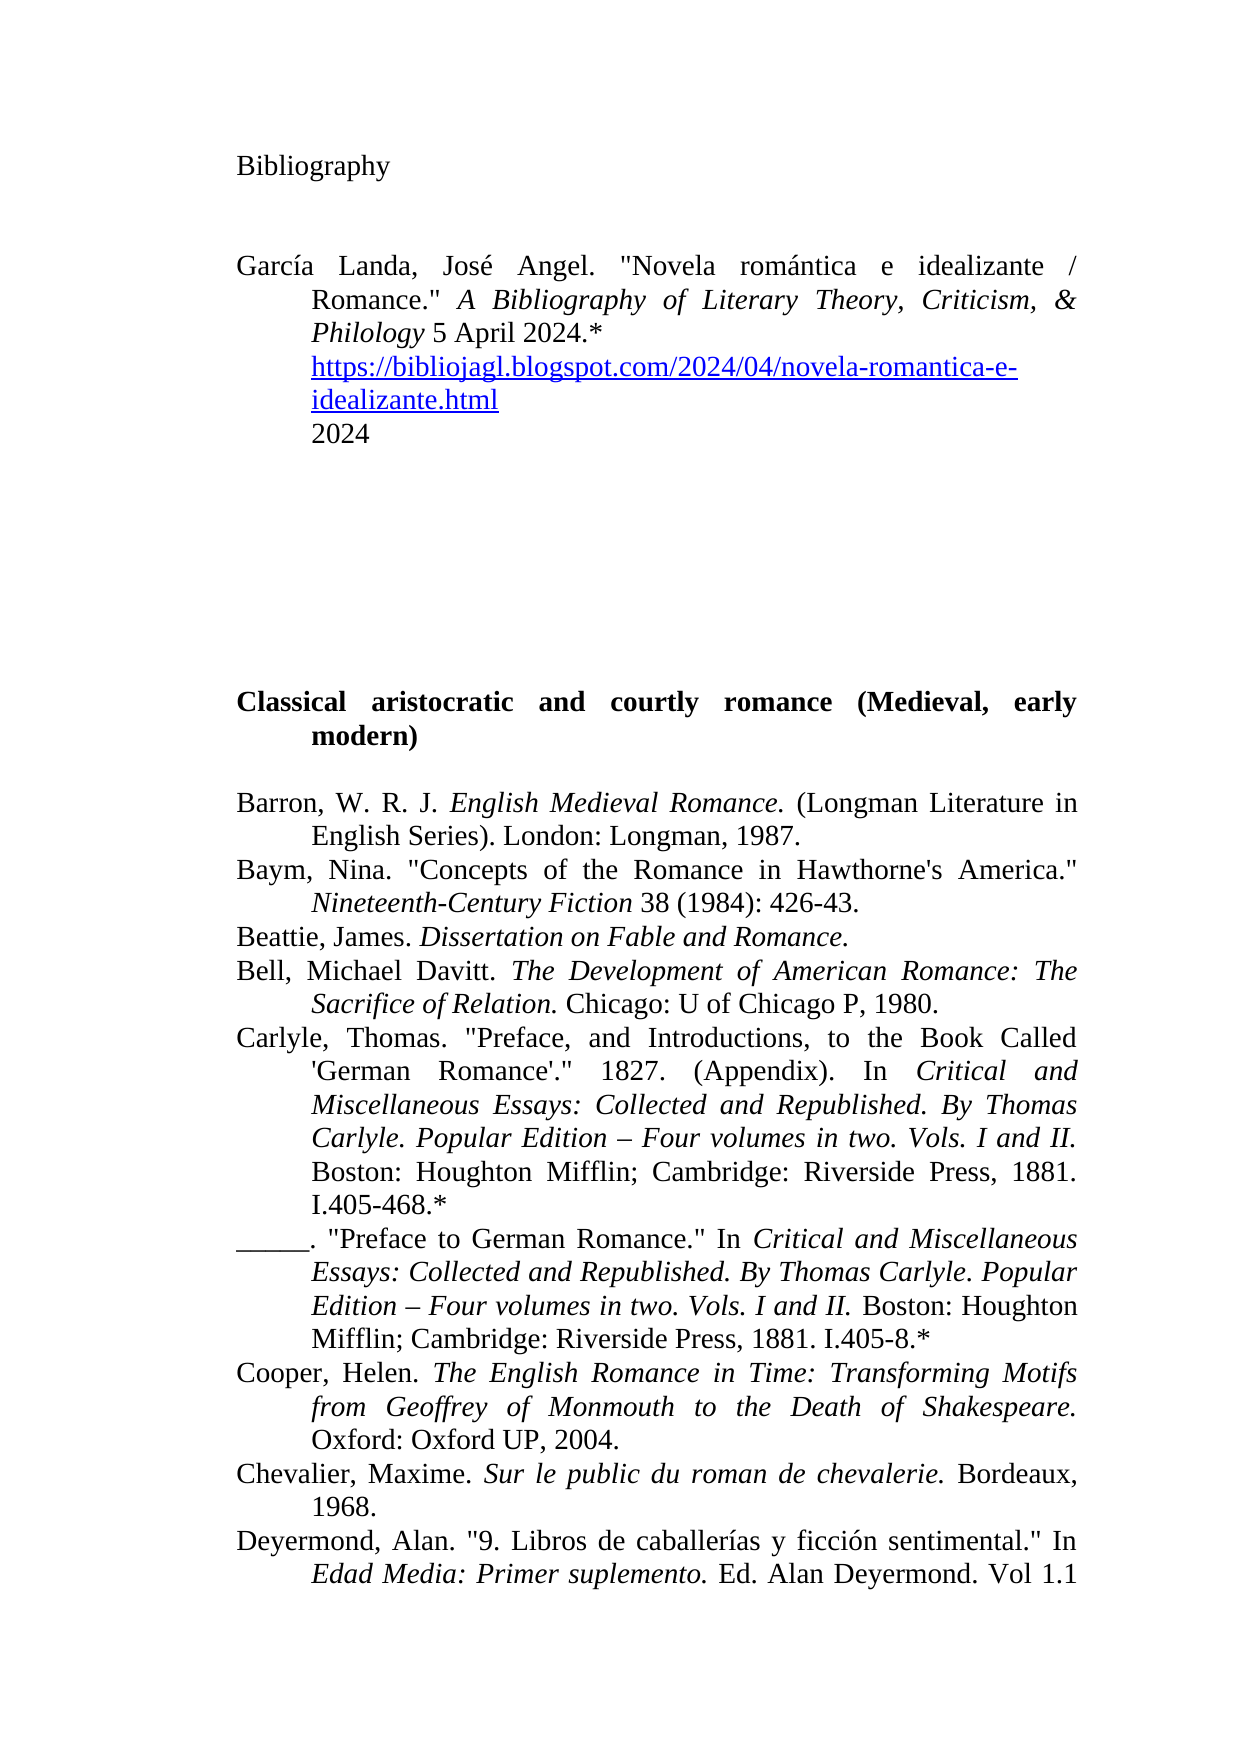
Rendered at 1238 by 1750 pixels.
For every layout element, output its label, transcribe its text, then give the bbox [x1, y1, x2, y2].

text Carlyle, Thomas. "Preface, and Introductions, to the Book Called 'German Romance'." 1827. (Appendix). In Critical and Miscellaneous Essays: Collected and Republished. By Thomas Carlyle. Popular Edition – Four volumes in two. Vols. I and II. Boston: Houghton Mifflin; Cambridge: Riverside Press, 1881. I.405-468.* [236, 1020, 1078, 1221]
text Beattie, James. Dissertation on Fable and Romance. [236, 919, 1078, 953]
text Baym, Nina. "Concepts of the Romance in Hawthorne's America." Nineteenth-Century Fiction 38 (1984): 426-43. [236, 852, 1078, 919]
text Classical aristocratic and courtly romance (Medieval, early modern) [236, 684, 1078, 751]
text Barron, W. R. J. English Medieval Romance. (Longman Literature in English Series). London: Longman, 1987. [236, 785, 1078, 852]
text Bell, Michael Davitt. The Development of American Romance: The Sacrifice of Relation. Chicago: U of Chicago P, 1980. [236, 953, 1078, 1020]
text Bibliography [236, 148, 1078, 181]
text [236, 1523, 1078, 1590]
text _____. "Preface to German Romance." In Critical and Miscellaneous Essays: Collected and Republished. By Thomas Carlyle. Popular Edition – Four volumes in two. Vols. I and II. Boston: Houghton Mifflin; Cambridge: Riverside Press, 1881. I.405-8.* [236, 1221, 1078, 1355]
text https://bibliojagl.blogspot.com/2024/04/novela-romantica-e-idealizante.html [236, 349, 1078, 416]
text Cooper, Helen. The English Romance in Time: Transforming Motifs from Geoffrey of Monmouth to the Death of Shakespeare. Oxford: Oxford UP, 2004. [236, 1355, 1078, 1456]
text García Landa, José Angel. "Novela romántica e idealizante / Romance." A Bibliography of Literary Theory, Criticism, & Philology 5 April 2024.* [236, 248, 1078, 349]
text 2024 [236, 416, 1078, 449]
text Chevalier, Maxime. Sur le public du roman de chevalerie. Bordeaux, 1968. [236, 1456, 1078, 1523]
